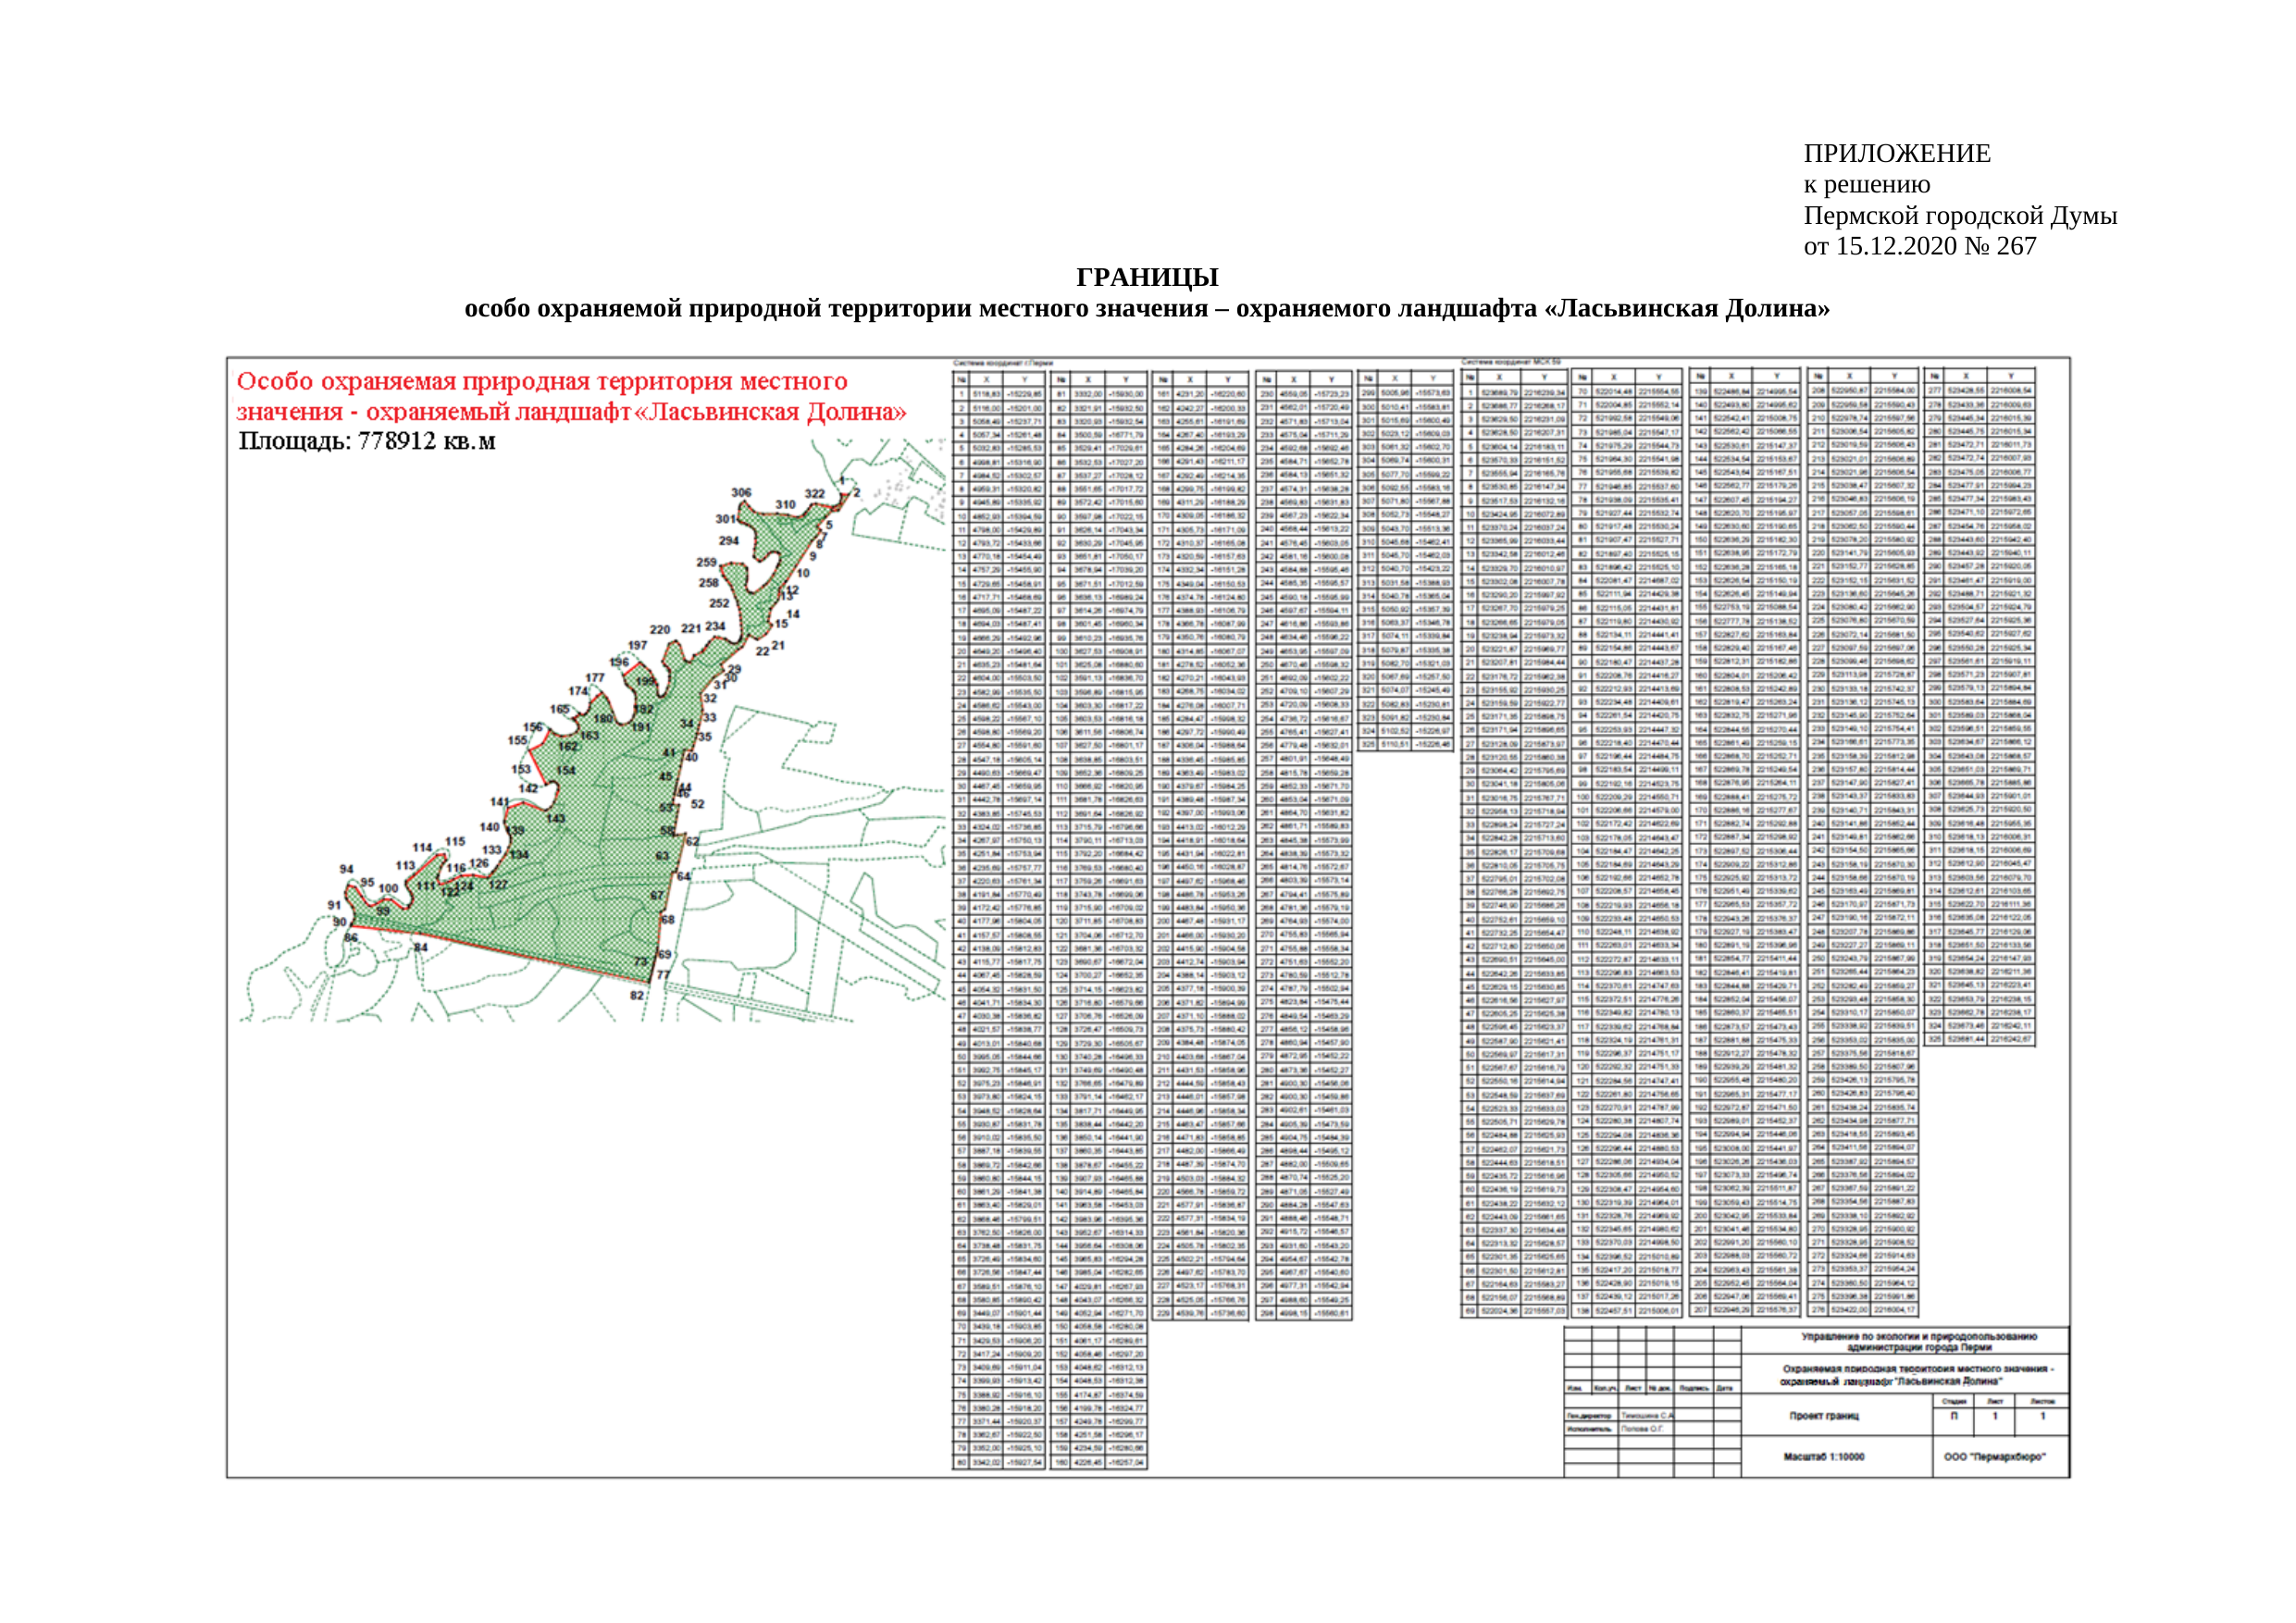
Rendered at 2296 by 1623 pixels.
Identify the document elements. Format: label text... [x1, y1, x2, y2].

text Пермской городской Думы [1804, 199, 2186, 229]
picture [219, 353, 2077, 1481]
text ПРИЛОЖЕНИЕ [1804, 137, 2186, 167]
title ГРАНИЦЫ [109, 261, 2186, 291]
text от 15.12.2020 № 267 [1804, 229, 2186, 261]
title особо охраняемой природной территории местного значения – охраняемого ландшафта «Ласьвинская Долина» [109, 291, 2186, 323]
text к решению [1804, 167, 2186, 199]
